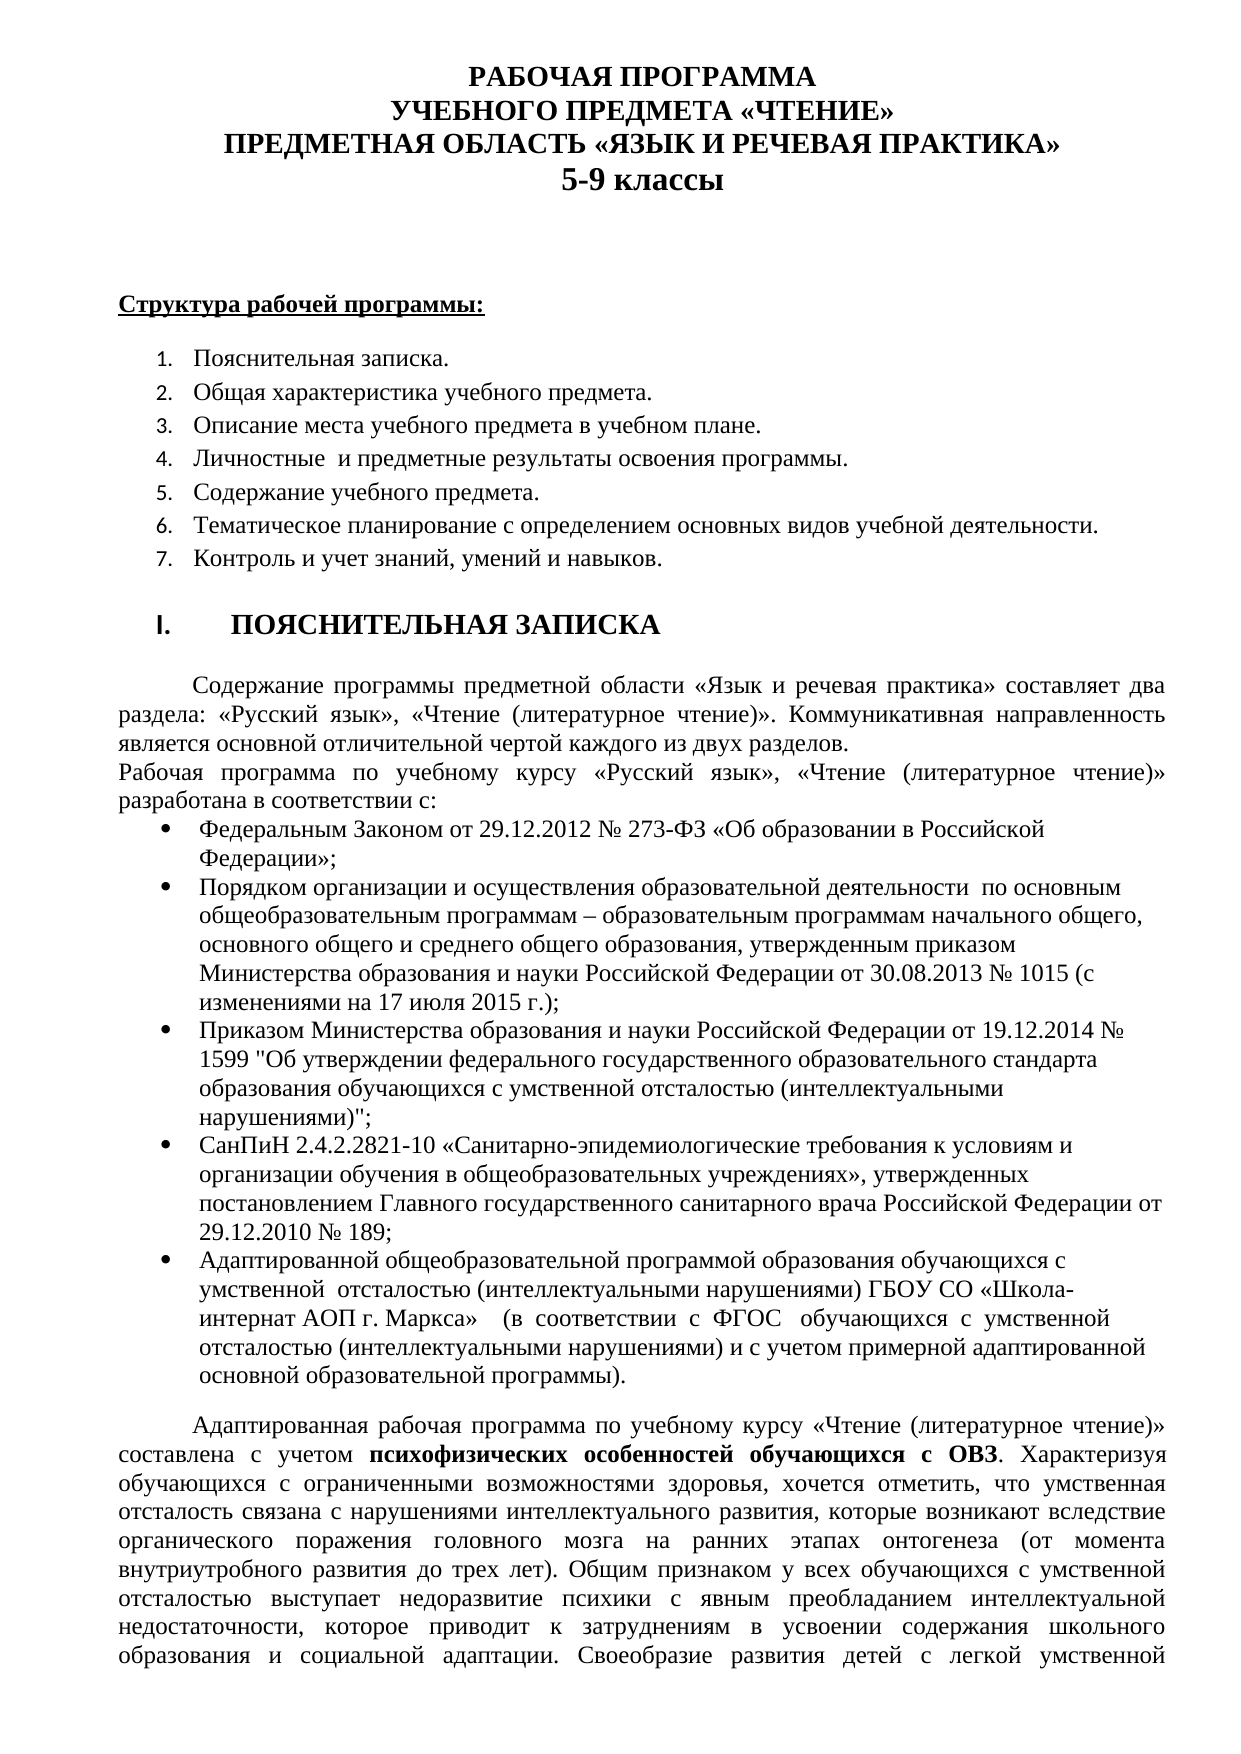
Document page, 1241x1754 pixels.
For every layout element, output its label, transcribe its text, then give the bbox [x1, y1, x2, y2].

list СанПиН 2.4.2.2821-10 «Санитарно-эпидемиологические требования к условиям и организации обучения в общеобразовательных учреждениях», утвержденных постановлением Главного государственного санитарного врача Российской Федерации от 29.12.2010 № 189; [161, 1131, 1167, 1246]
list Тематическое планирование с определением основных видов учебной деятельности. [156, 510, 1167, 539]
text Рабочая программа по учебному курсу «Русский язык», «Чтение (литературное чтение)» разработана в соответствии с: [118, 757, 1167, 814]
text УЧЕБНОГО ПРЕДМЕТА «ЧТЕНИЕ» [118, 93, 1167, 126]
text РАБОЧАЯ ПРОГРАММА [118, 59, 1167, 93]
list Адаптированной общеобразовательной программой образования обучающихся с умственной отсталостью (интеллектуальными нарушениями) ГБОУ СО «Школа-интернат АОП г. Маркса» (в соответствии с ФГОС обучающихся с умственной отсталостью (интеллектуальными нарушениями) и с учетом примерной адаптированной основной образовательной программы). [161, 1246, 1167, 1389]
list Содержание учебного предмета. [156, 477, 1167, 506]
list Федеральным Законом от 29.12.2012 № 273-ФЗ «Об образовании в Российской Федерации»; [161, 814, 1167, 872]
list Порядком организации и осуществления образовательной деятельности по основным общеобразовательным программам – образовательным программам начального общего, основного общего и среднего общего образования, утвержденным приказом Министерства образования и науки Российской Федерации от 30.08.2013 № 1015 (с изменениями на 17 июля 2015 г.); [161, 872, 1167, 1016]
list Контроль и учет знаний, умений и навыков. [156, 543, 1167, 572]
text Структура рабочей программы: [118, 289, 1167, 318]
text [118, 1410, 1167, 1669]
list Общая характеристика учебного предмета. [156, 377, 1167, 406]
list Личностные и предметные результаты освоения программы. [156, 443, 1167, 472]
list Приказом Министерства образования и науки Российской Федерации от 19.12.2014 № 1599 "Об утверждении федерального государственного образовательного стандарта образования обучающихся с умственной отсталостью (интеллектуальными нарушениями)"; [161, 1016, 1167, 1131]
list Описание места учебного предмета в учебном плане. [156, 410, 1167, 439]
text ПРЕДМЕТНАЯ ОБЛАСТЬ «ЯЗЫК И РЕЧЕВАЯ ПРАКТИКА» [118, 126, 1167, 160]
text 5-9 классы [118, 160, 1167, 198]
list Содержание программы предметной области «Язык и речевая практика» составляет два раздела: «Русский язык», «Чтение (литературное чтение)». Коммуникативная направленность является основной отличительной чертой каждого из двух разделов. [118, 671, 1167, 757]
list Пояснительная записка. [156, 343, 1167, 372]
list ПОЯСНИТЕЛЬНАЯ ЗАПИСКА [156, 606, 1167, 641]
